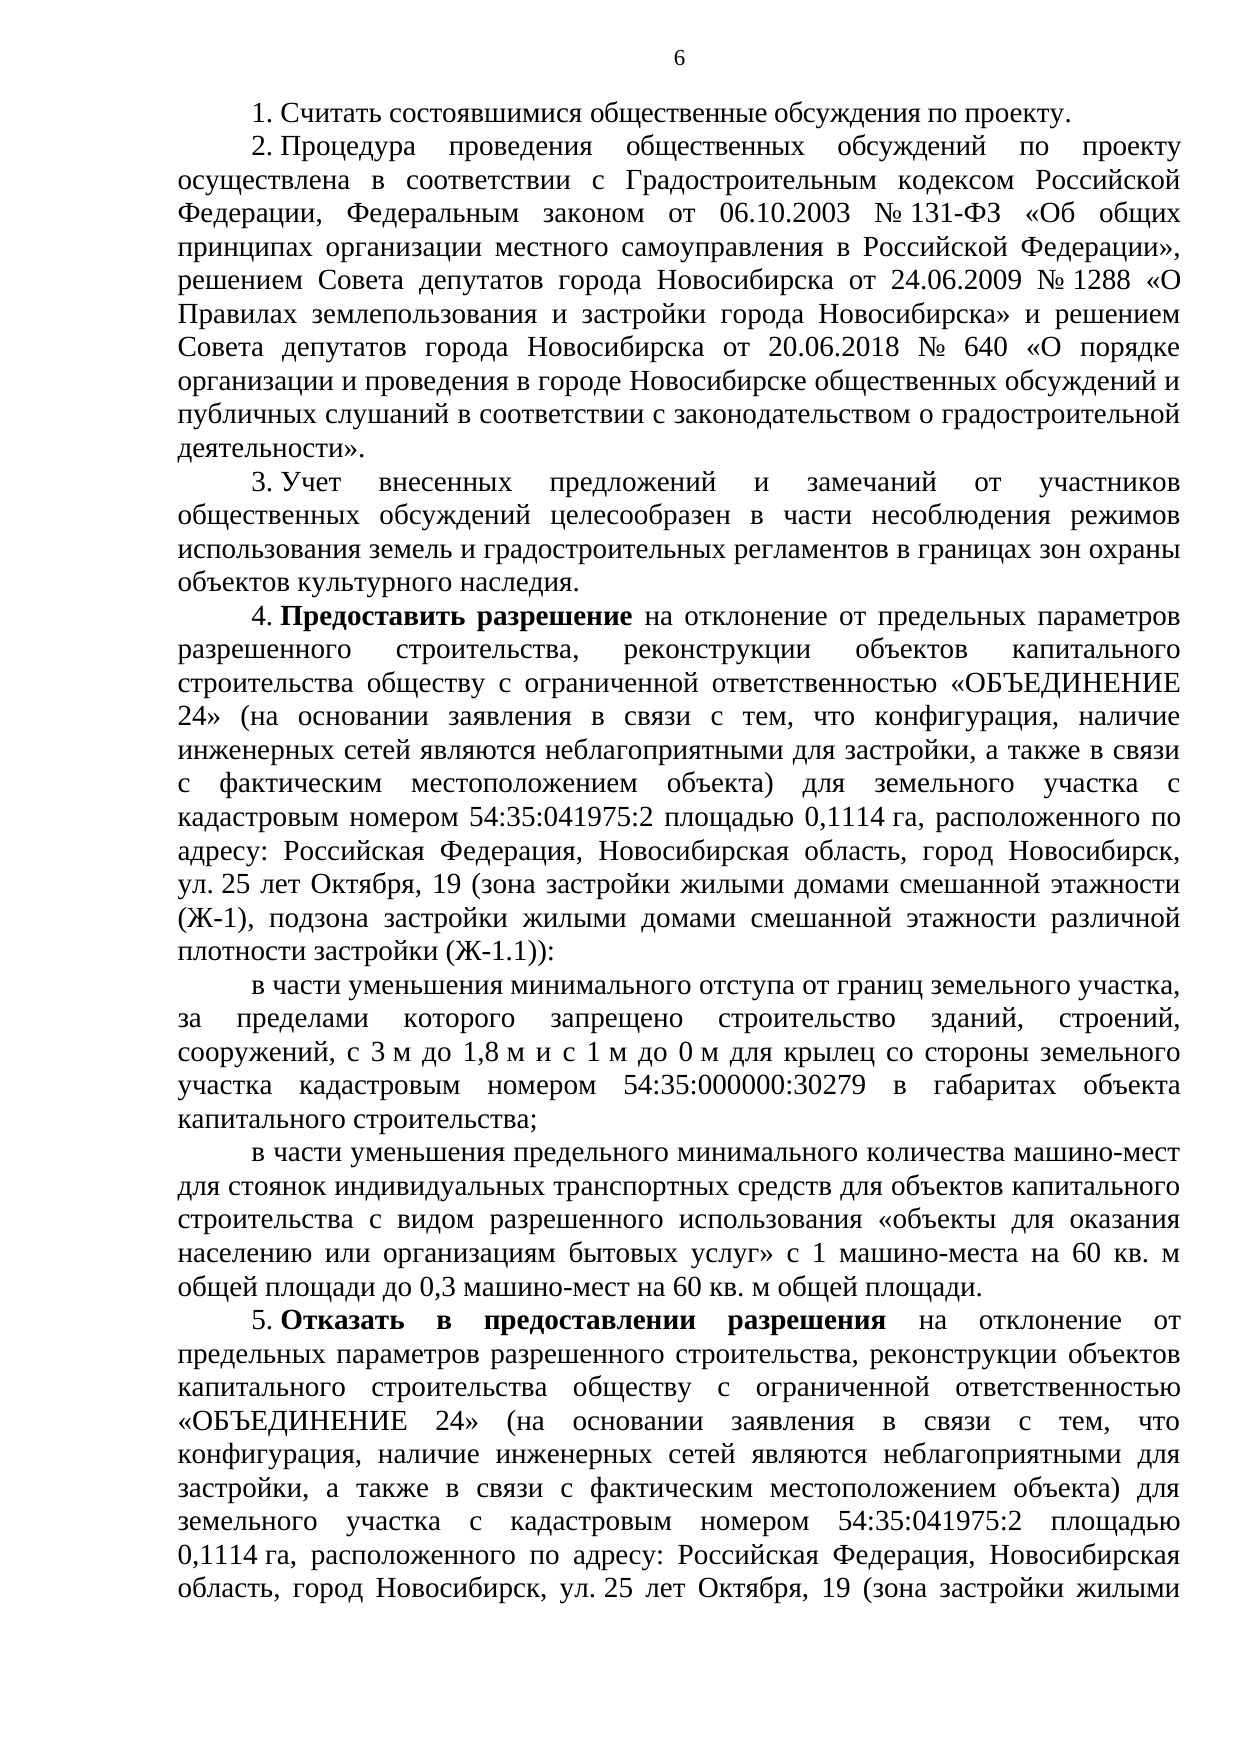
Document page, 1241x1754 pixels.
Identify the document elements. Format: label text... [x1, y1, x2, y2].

text 1. Считать состоявшимися общественные обсуждения по проекту. [177, 95, 1181, 128]
text 4. Предоставить разрешение на отклонение от предельных параметров разрешенного строительства, реконструкции объектов капитального строительства обществу с ограниченной ответственностью «ОБЪЕДИНЕНИЕ 24» (на основании заявления в связи с тем, что конфигурация, наличие инженерных сетей являются неблагоприятными для застройки, а также в связи с фактическим местоположением объекта) для земельного участка с кадастровым номером 54:35:041975:2 площадью 0,1114 га, расположенного по адресу: Российская Федерация, Новосибирская область, город Новосибирск, ул. 25 лет Октября, 19 (зона застройки жилыми домами смешанной этажности (Ж-1), подзона застройки жилыми домами смешанной этажности различной плотности застройки (Ж-1.1)): [177, 598, 1181, 967]
text 2. Процедура проведения общественных обсуждений по проекту осуществлена в соответствии с Градостроительным кодексом Российской Федерации, Федеральным законом от 06.10.2003 № 131-ФЗ «Об общих принципах организации местного самоуправления в Российской Федерации», решением Совета депутатов города Новосибирска от 24.06.2009 № 1288 «О Правилах землепользования и застройки города Новосибирска» и решением Совета депутатов города Новосибирска от 20.06.2018 № 640 «О порядке организации и проведения в городе Новосибирске общественных обсуждений и публичных слушаний в соответствии с законодательством о градостроительной деятельности». [177, 128, 1181, 464]
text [177, 1302, 1181, 1604]
text в части уменьшения минимального отступа от границ земельного участка, за пределами которого запрещено строительство зданий, строений, сооружений, с 3 м до 1,8 м и с 1 м до 0 м для крылец со стороны земельного участка кадастровым номером 54:35:000000:30279 в габаритах объекта капитального строительства; [177, 967, 1181, 1134]
text 3. Учет внесенных предложений и замечаний от участников общественных обсуждений целесообразен в части несоблюдения режимов использования земель и градостроительных регламентов в границах зон охраны объектов культурного наследия. [177, 464, 1181, 598]
text в части уменьшения предельного минимального количества машино-мест для стоянок индивидуальных транспортных средств для объектов капитального строительства с видом разрешенного использования «объекты для оказания населению или организациям бытовых услуг» с 1 машино-места на 60 кв. м общей площади до 0,3 машино-мест на 60 кв. м общей площади. [177, 1134, 1181, 1302]
